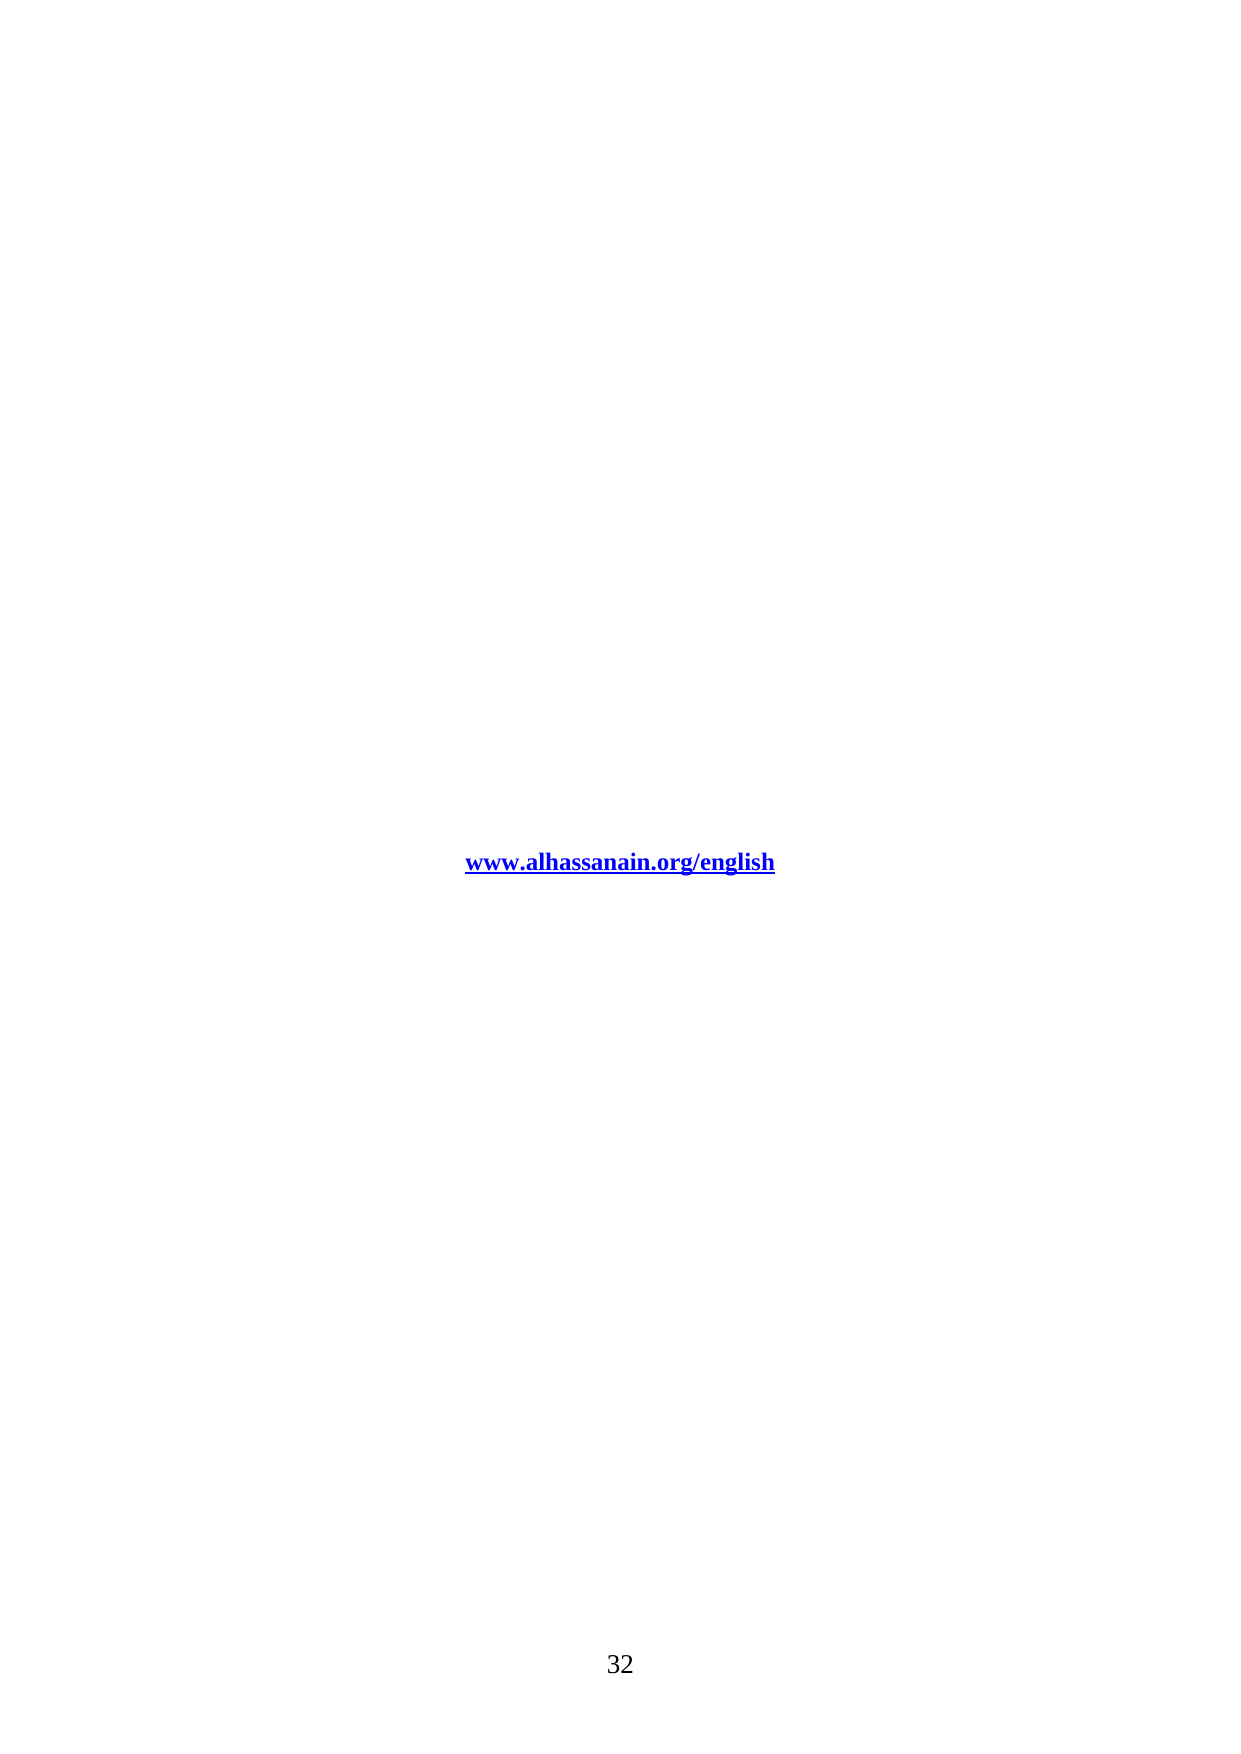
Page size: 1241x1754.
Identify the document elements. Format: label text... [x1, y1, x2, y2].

text www.alhassanain.org/english [236, 847, 1004, 876]
